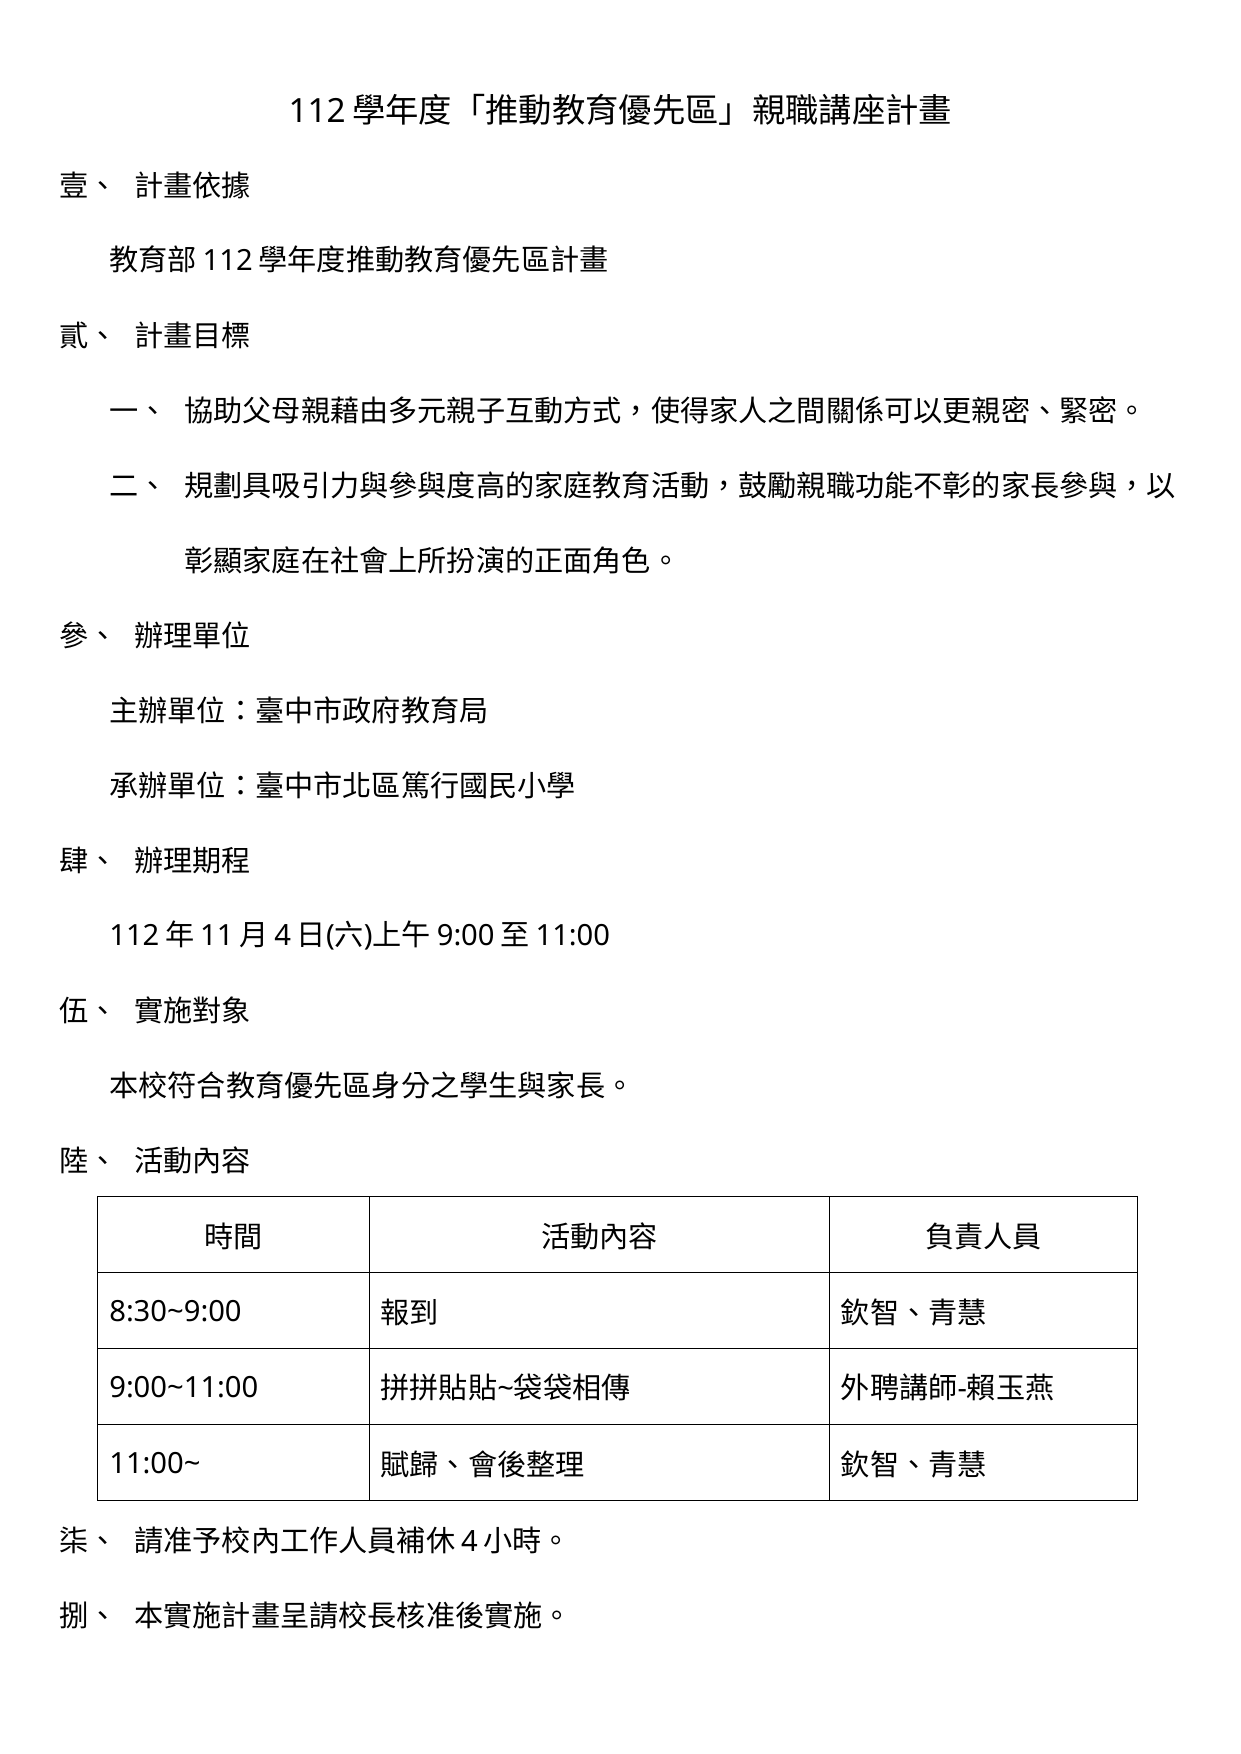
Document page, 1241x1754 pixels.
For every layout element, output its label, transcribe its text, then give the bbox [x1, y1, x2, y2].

table_cell 9:00~11:00 [98, 1349, 369, 1424]
list 計畫依據 [59, 146, 1181, 221]
list 協助父母親藉由多元親子互動方式，使得家人之間關係可以更親密、緊密。 [109, 371, 1181, 446]
text 112學年度「推動教育優先區」親職講座計畫 [59, 71, 1181, 146]
list 規劃具吸引力與參與度高的家庭教育活動，鼓勵親職功能不彰的家長參與，以彰顯家庭在社會上所扮演的正面角色。 [109, 446, 1181, 596]
table_cell 報到 [370, 1273, 829, 1348]
list 活動內容 [59, 1121, 1181, 1196]
table_header 負責人員 [830, 1197, 1137, 1272]
table_header 時間 [98, 1197, 369, 1272]
list 實施對象 [59, 971, 1181, 1046]
list 承辦單位：臺中市北區篤行國民小學 [109, 746, 1181, 821]
list 辦理期程 [59, 821, 1181, 896]
table_cell 欽智、青慧 [830, 1273, 1137, 1348]
list 112年11月4日(六)上午9:00至11:00 [109, 896, 1181, 971]
table_cell 11:00~ [98, 1425, 369, 1500]
table_cell 欽智、青慧 [830, 1425, 1137, 1500]
table_cell 賦歸、會後整理 [370, 1425, 829, 1500]
list 本校符合教育優先區身分之學生與家長。 [109, 1046, 1181, 1121]
table_header 活動內容 [370, 1197, 829, 1272]
list 辦理單位 [59, 596, 1181, 671]
list 本實施計畫呈請校長核准後實施。 [59, 1576, 1181, 1651]
list 請准予校內工作人員補休4小時。 [59, 1501, 1181, 1576]
list 主辦單位：臺中市政府教育局 [109, 671, 1181, 746]
table_cell 拼拼貼貼~袋袋相傳 [370, 1349, 829, 1424]
table_cell 8:30~9:00 [98, 1273, 369, 1348]
list 教育部112學年度推動教育優先區計畫 [109, 221, 1181, 296]
list 計畫目標 [59, 296, 1181, 371]
table_cell 外聘講師-賴玉燕 [830, 1349, 1137, 1424]
